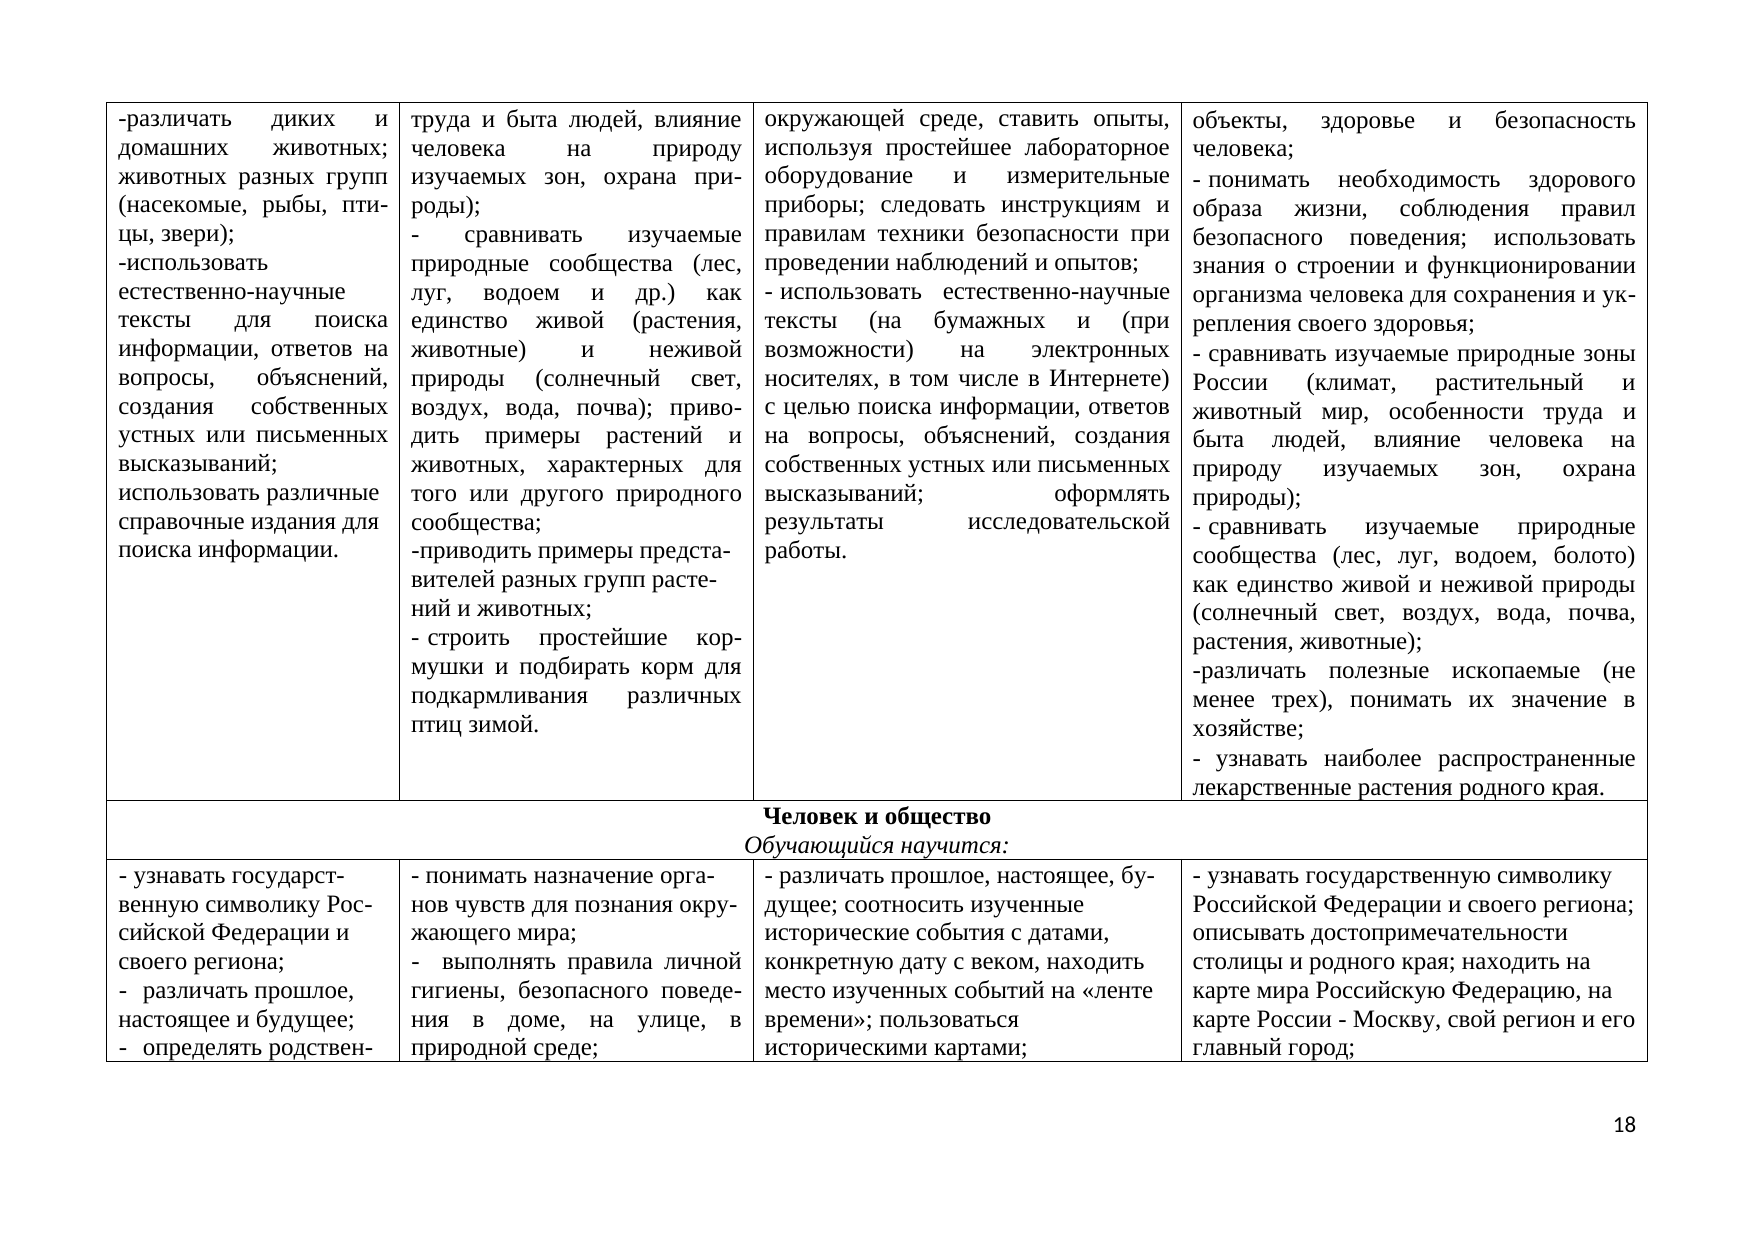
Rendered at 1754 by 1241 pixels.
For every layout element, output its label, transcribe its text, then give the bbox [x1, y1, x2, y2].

table_cell Человек и общество Обучающийся научится: [107, 801, 1647, 859]
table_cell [400, 860, 753, 1061]
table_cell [1182, 860, 1647, 1061]
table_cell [107, 860, 399, 1061]
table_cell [754, 103, 1181, 800]
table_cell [107, 103, 399, 800]
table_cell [1182, 103, 1647, 800]
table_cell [400, 103, 753, 800]
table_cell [754, 860, 1181, 1061]
